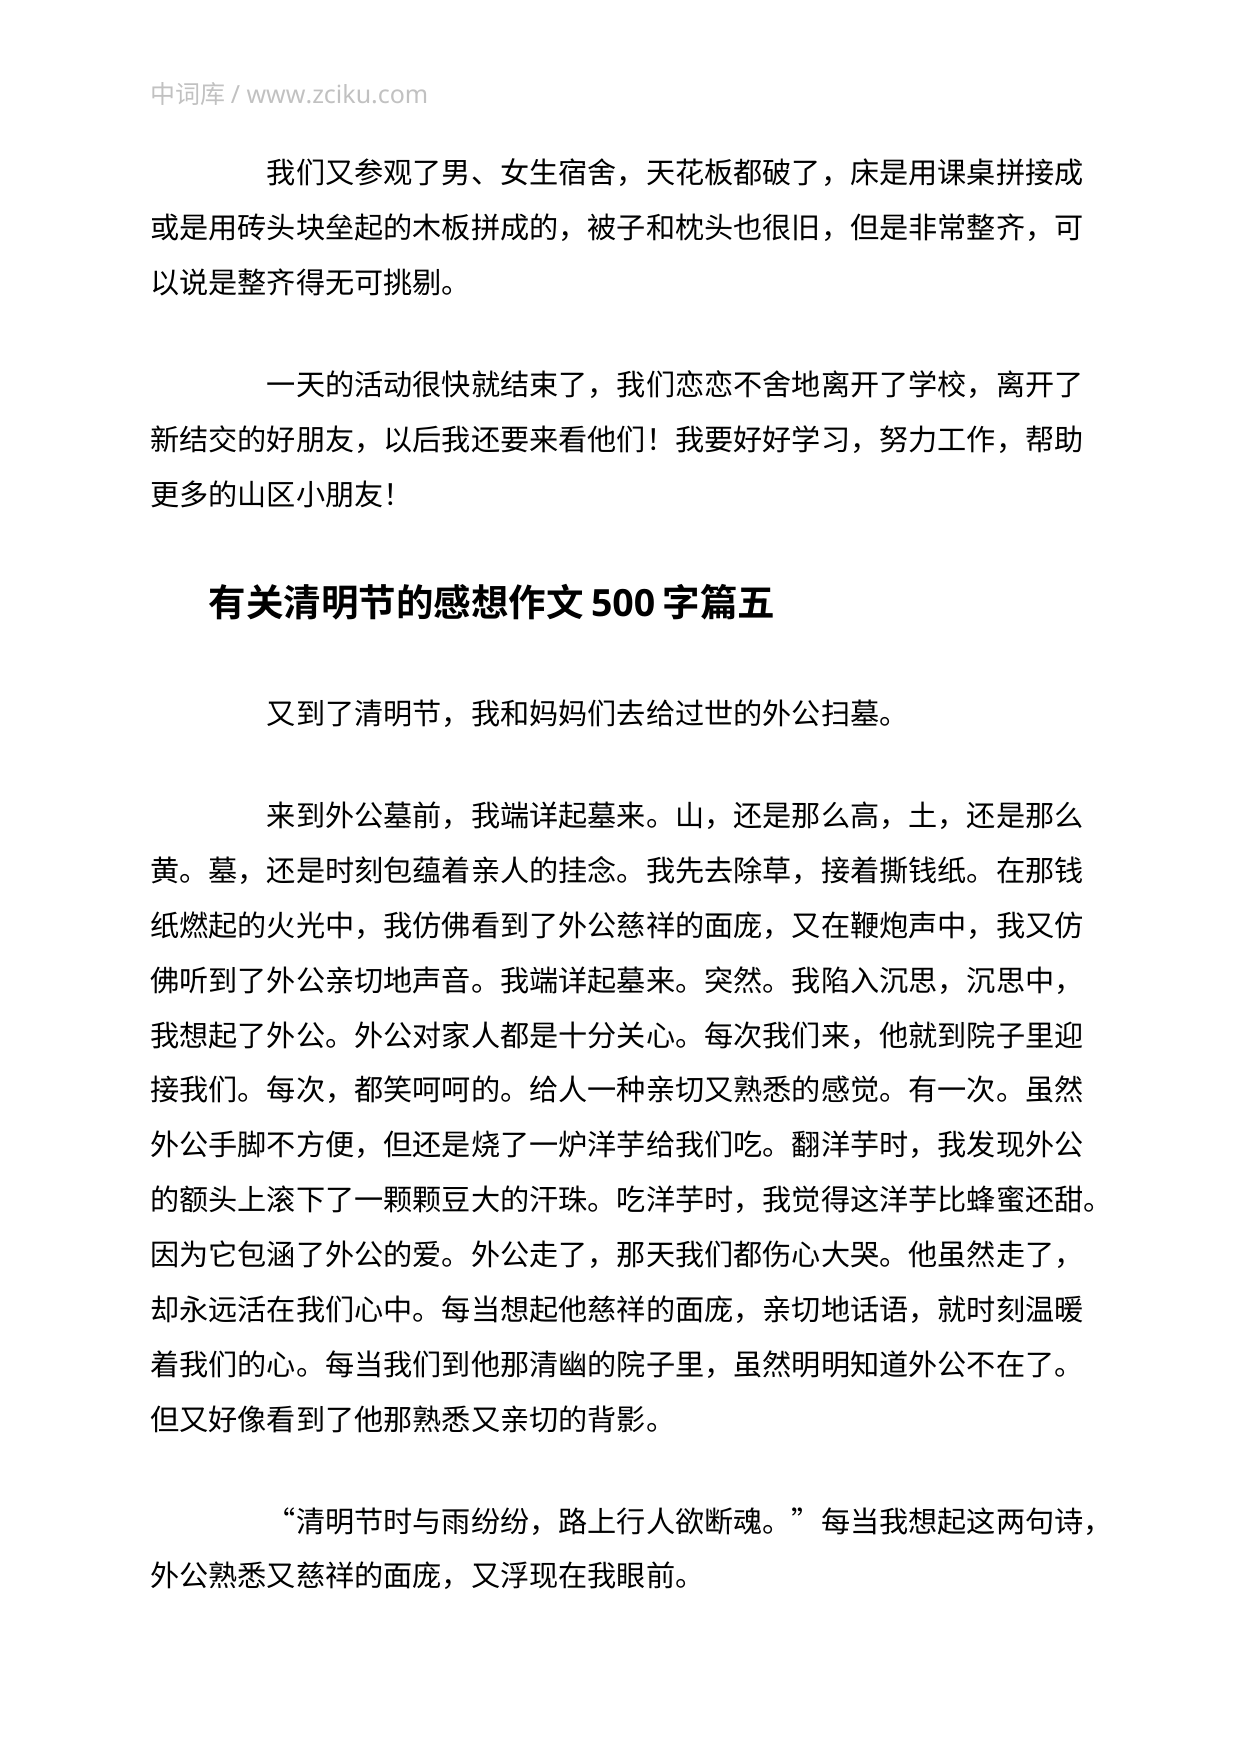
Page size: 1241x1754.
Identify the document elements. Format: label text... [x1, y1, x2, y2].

text 有关清明节的感想作文500字篇五 [150, 573, 1090, 628]
text 我们又参观了男、女生宿舍，天花板都破了，床是用课桌拼接成或是用砖头块垒起的木板拼成的，被子和枕头也很旧，但是非常整齐，可以说是整齐得无可挑剔。 [150, 150, 1090, 302]
text 又到了清明节，我和妈妈们去给过世的外公扫墓。 [150, 691, 1090, 733]
text “清明节时与雨纷纷，路上行人欲断魂。”每当我想起这两句诗，外公熟悉又慈祥的面庞，又浮现在我眼前。 [150, 1498, 1090, 1595]
text 一天的活动很快就结束了，我们恋恋不舍地离开了学校，离开了新结交的好朋友，以后我还要来看他们！我要好好学习，努力工作，帮助更多的山区小朋友！ [150, 362, 1090, 514]
text 来到外公墓前，我端详起墓来。山，还是那么高，土，还是那么黄。墓，还是时刻包蕴着亲人的挂念。我先去除草，接着撕钱纸。在那钱纸燃起的火光中，我仿佛看到了外公慈祥的面庞，又在鞭炮声中，我又仿佛听到了外公亲切地声音。我端详起墓来。突然。我陷入沉思，沉思中，我想起了外公。外公对家人都是十分关心。每次我们来，他就到院子里迎接我们。每次，都笑呵呵的。给人一种亲切又熟悉的感觉。有一次。虽然外公手脚不方便，但还是烧了一炉洋芋给我们吃。翻洋芋时，我发现外公的额头上滚下了一颗颗豆大的汗珠。吃洋芋时，我觉得这洋芋比蜂蜜还甜。因为它包涵了外公的爱。外公走了，那天我们都伤心大哭。他虽然走了，却永远活在我们心中。每当想起他慈祥的面庞，亲切地话语，就时刻温暖着我们的心。每当我们到他那清幽的院子里，虽然明明知道外公不在了。但又好像看到了他那熟悉又亲切的背影。 [150, 792, 1090, 1439]
